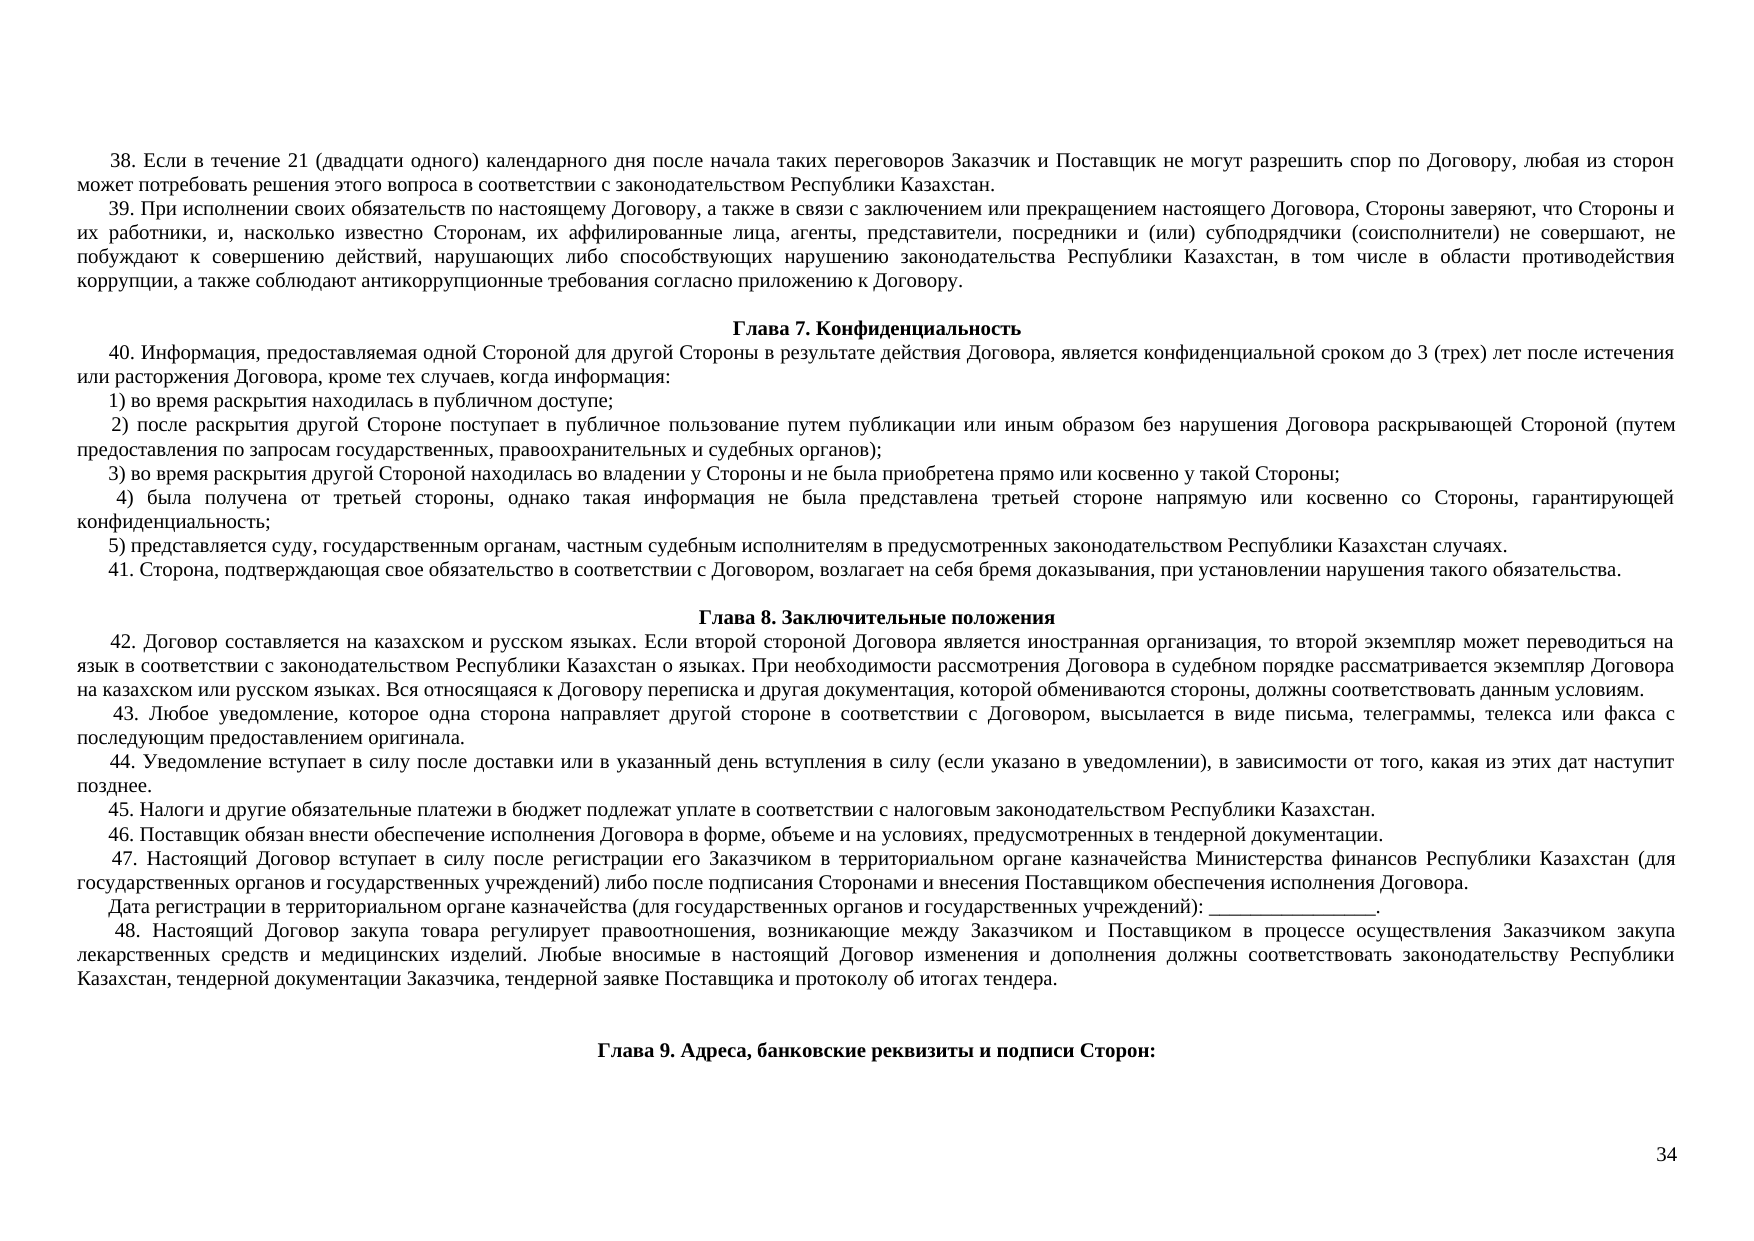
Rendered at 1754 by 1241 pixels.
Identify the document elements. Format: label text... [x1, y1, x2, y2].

text Дата регистрации в территориальном органе казначейства (для государственных органов и государственных учреждений): ________________. [77, 894, 1677, 918]
text 47. Настоящий Договор вступает в силу после регистрации его Заказчиком в территориальном органе казначейства Министерства финансов Республики Казахстан (для государственных органов и государственных учреждений) либо после подписания Сторонами и внесения Поставщиком обеспечения исполнения Договора. [77, 846, 1677, 894]
text 48. Настоящий Договор закупа товара регулирует правоотношения, возникающие между Заказчиком и Поставщиком в процессе осуществления Заказчиком закупа лекарственных средств и медицинских изделий. Любые вносимые в настоящий Договор изменения и дополнения должны соответствовать законодательству Республики Казахстан, тендерной документации Заказчика, тендерной заявке Поставщика и протоколу об итогах тендера. [77, 918, 1677, 990]
text 1) во время раскрытия находилась в публичном доступе; [77, 388, 1677, 412]
text 40. Информация, предоставляемая одной Стороной для другой Стороны в результате действия Договора, является конфиденциальной сроком до 3 (трех) лет после истечения или расторжения Договора, кроме тех случаев, когда информация: [77, 340, 1677, 388]
text 38. Если в течение 21 (двадцати одного) календарного дня после начала таких переговоров Заказчик и Поставщик не могут разрешить спор по Договору, любая из сторон может потребовать решения этого вопроса в соответствии с законодательством Республики Казахстан. [77, 148, 1677, 196]
text 45. Налоги и другие обязательные платежи в бюджет подлежат уплате в соответствии с налоговым законодательством Республики Казахстан. [77, 797, 1677, 821]
text 2) после раскрытия другой Стороне поступает в публичное пользование путем публикации или иным образом без нарушения Договора раскрывающей Стороной (путем предоставления по запросам государственных, правоохранительных и судебных органов); [77, 412, 1677, 461]
text 4) была получена от третьей стороны, однако такая информация не была представлена третьей стороне напрямую или косвенно со Стороны, гарантирующей конфиденциальность; [77, 484, 1677, 533]
text 39. При исполнении своих обязательств по настоящему Договору, а также в связи с заключением или прекращением настоящего Договора, Стороны заверяют, что Стороны и их работники, и, насколько известно Сторонам, их аффилированные лица, агенты, представители, посредники и (или) субподрядчики (соисполнители) не совершают, не побуждают к совершению действий, нарушающих либо способствующих нарушению законодательства Республики Казахстан, в том числе в области противодействия коррупции, а также соблюдают антикоррупционные требования согласно приложению к Договору. [77, 196, 1677, 292]
text Глава 9. Адреса, банковские реквизиты и подписи Сторон: [77, 1038, 1677, 1062]
text 43. Любое уведомление, которое одна сторона направляет другой стороне в соответствии с Договором, высылается в виде письма, телеграммы, телекса или факса с последующим предоставлением оригинала. [77, 701, 1677, 749]
text Глава 8. Заключительные положения [77, 605, 1677, 629]
text 44. Уведомление вступает в силу после доставки или в указанный день вступления в силу (если указано в уведомлении), в зависимости от того, какая из этих дат наступит позднее. [77, 749, 1677, 797]
text Глава 7. Конфиденциальность [77, 316, 1677, 340]
text 46. Поставщик обязан внести обеспечение исполнения Договора в форме, объеме и на условиях, предусмотренных в тендерной документации. [77, 821, 1677, 846]
text 5) представляется суду, государственным органам, частным судебным исполнителям в предусмотренных законодательством Республики Казахстан случаях. [77, 533, 1677, 557]
text 42. Договор составляется на казахском и русском языках. Если второй стороной Договора является иностранная организация, то второй экземпляр может переводиться на язык в соответствии с законодательством Республики Казахстан о языках. При необходимости рассмотрения Договора в судебном порядке рассматривается экземпляр Договора на казахском или русском языках. Вся относящаяся к Договору переписка и другая документация, которой обмениваются стороны, должны соответствовать данным условиям. [77, 629, 1677, 701]
text 3) во время раскрытия другой Стороной находилась во владении у Стороны и не была приобретена прямо или косвенно у такой Стороны; [77, 461, 1677, 484]
text 41. Сторона, подтверждающая свое обязательство в соответствии с Договором, возлагает на себя бремя доказывания, при установлении нарушения такого обязательства. [77, 557, 1677, 581]
